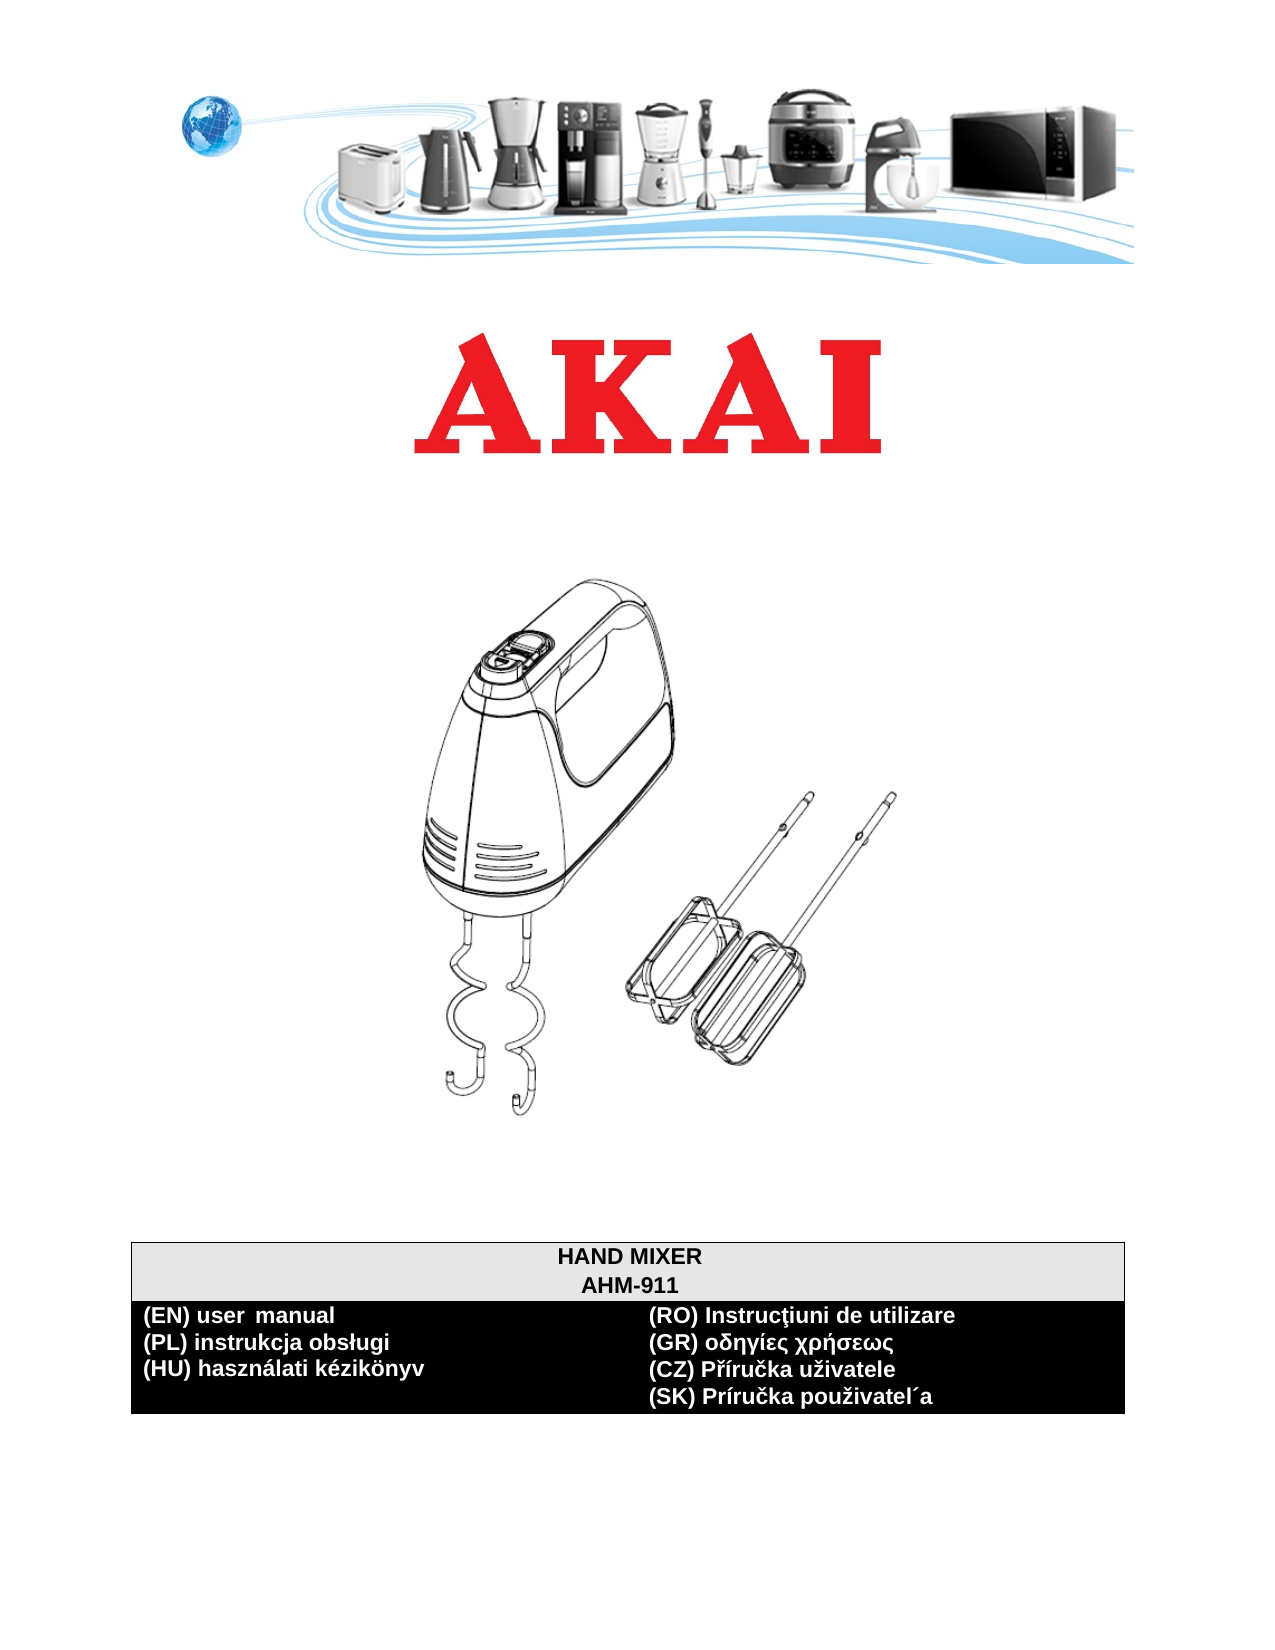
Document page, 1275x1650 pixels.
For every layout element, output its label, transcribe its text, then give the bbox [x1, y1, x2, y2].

picture [411, 327, 883, 456]
table_cell (EN) user manual (PL) instrukcja obsługi (HU) használati kézikönyv [132, 1303, 637, 1413]
table_header HAND MIXER AHM-911 [132, 1243, 1124, 1301]
picture [159, 65, 1135, 264]
picture [375, 564, 918, 1134]
table_cell (RO) Instrucţiuni de utilizare (GR) οδηγίες χρήσεως (CZ) Příručka uživatele (SK) Príručka použivatel´a [638, 1303, 1124, 1413]
